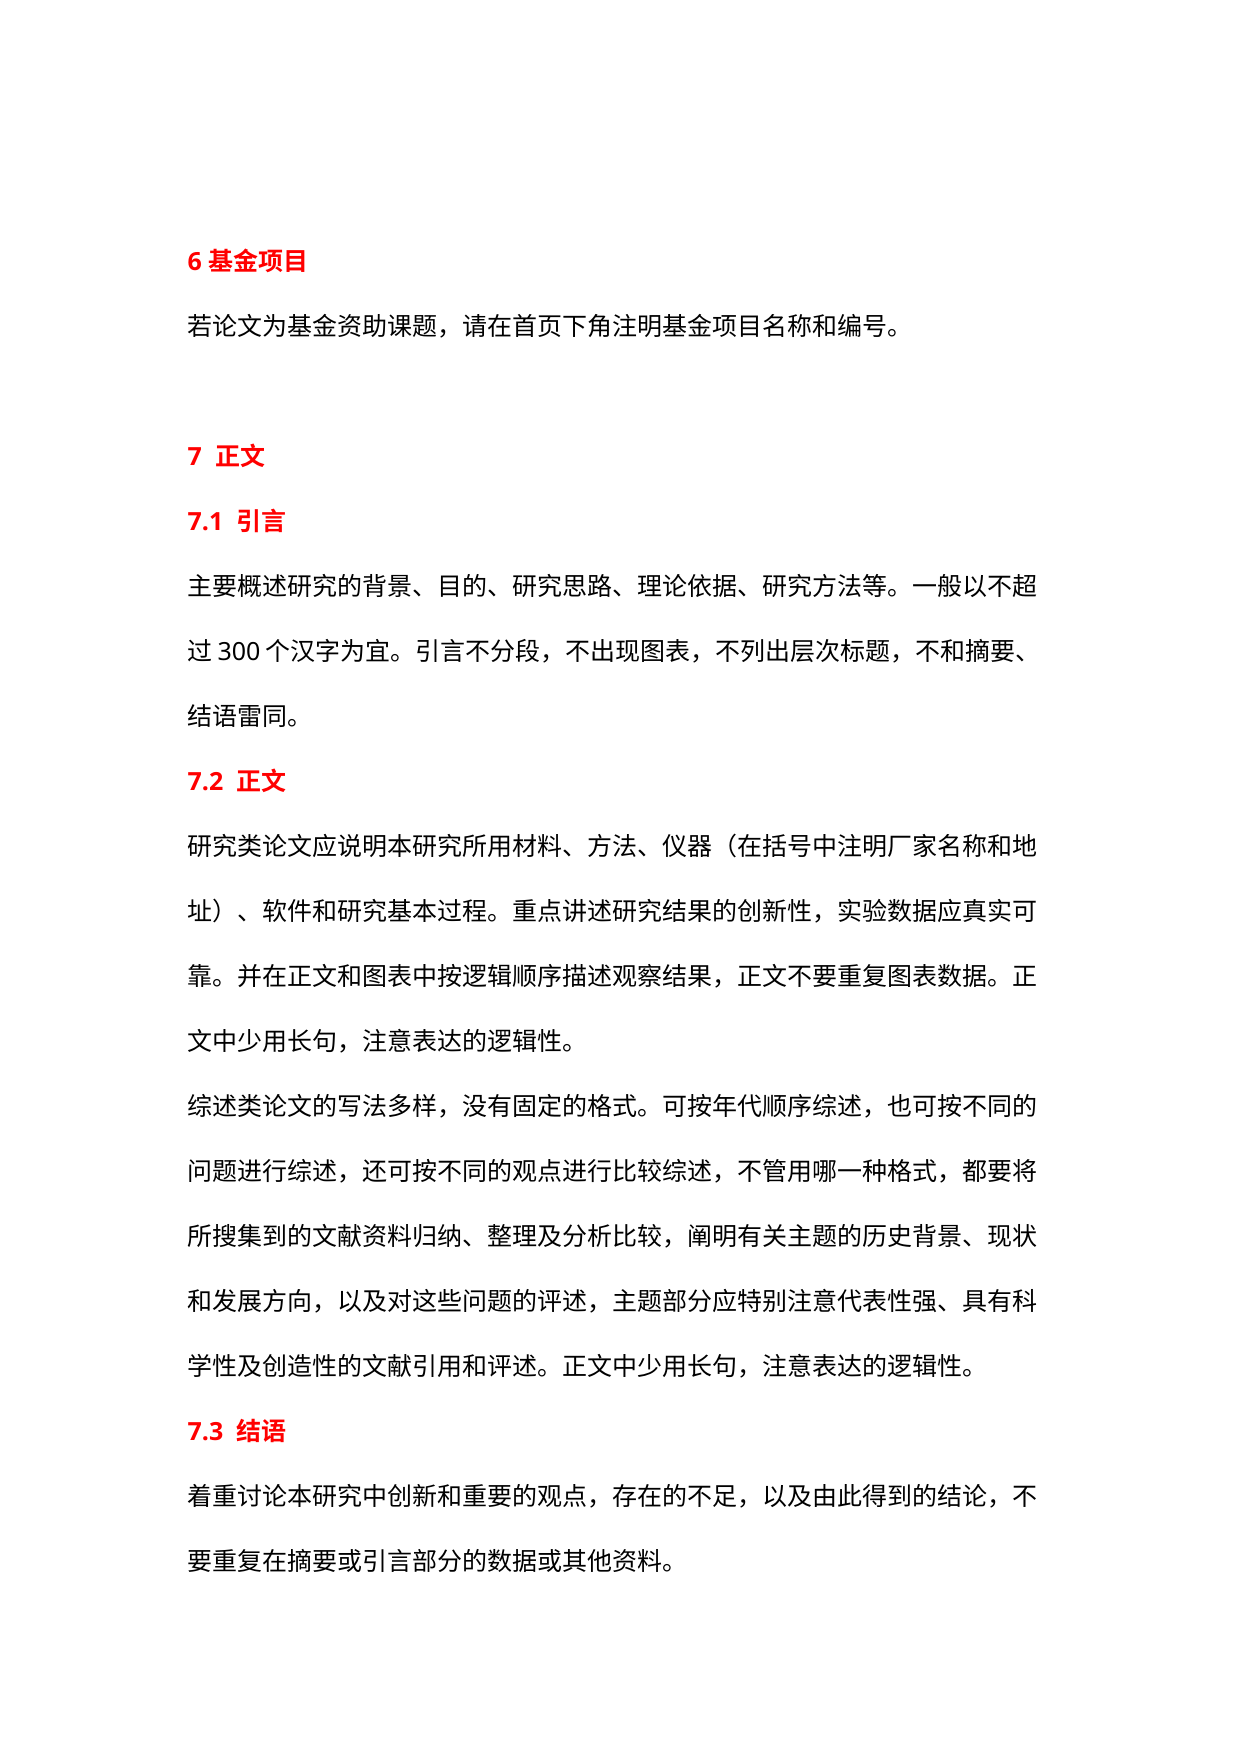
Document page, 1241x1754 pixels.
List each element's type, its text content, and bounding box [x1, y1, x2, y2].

text 若论文为基金资助课题，请在首页下角注明基金项目名称和编号。 [187, 292, 1053, 357]
text 7.2 正文 [187, 747, 1053, 812]
text 7.3 结语 [187, 1397, 1053, 1462]
text 7.1 引言 [187, 487, 1053, 552]
text 着重讨论本研究中创新和重要的观点，存在的不足，以及由此得到的结论，不要重复在摘要或引言部分的数据或其他资料。 [187, 1462, 1053, 1592]
text 综述类论文的写法多样，没有固定的格式。可按年代顺序综述，也可按不同的问题进行综述，还可按不同的观点进行比较综述，不管用哪一种格式，都要将所搜集到的文献资料归纳、整理及分析比较，阐明有关主题的历史背景、现状和发展方向，以及对这些问题的评述，主题部分应特别注意代表性强、具有科学性及创造性的文献引用和评述。正文中少用长句，注意表达的逻辑性。 [187, 1072, 1053, 1397]
text 6 基金项目 [187, 227, 1053, 292]
text 研究类论文应说明本研究所用材料、方法、仪器（在括号中注明厂家名称和地址）、软件和研究基本过程。重点讲述研究结果的创新性，实验数据应真实可靠。并在正文和图表中按逻辑顺序描述观察结果，正文不要重复图表数据。正文中少用长句，注意表达的逻辑性。 [187, 812, 1053, 1072]
text 7 正文 [187, 422, 1053, 487]
text 主要概述研究的背景、目的、研究思路、理论依据、研究方法等。一般以不超过300个汉字为宜。引言不分段，不出现图表，不列出层次标题，不和摘要、结语雷同。 [187, 552, 1053, 747]
